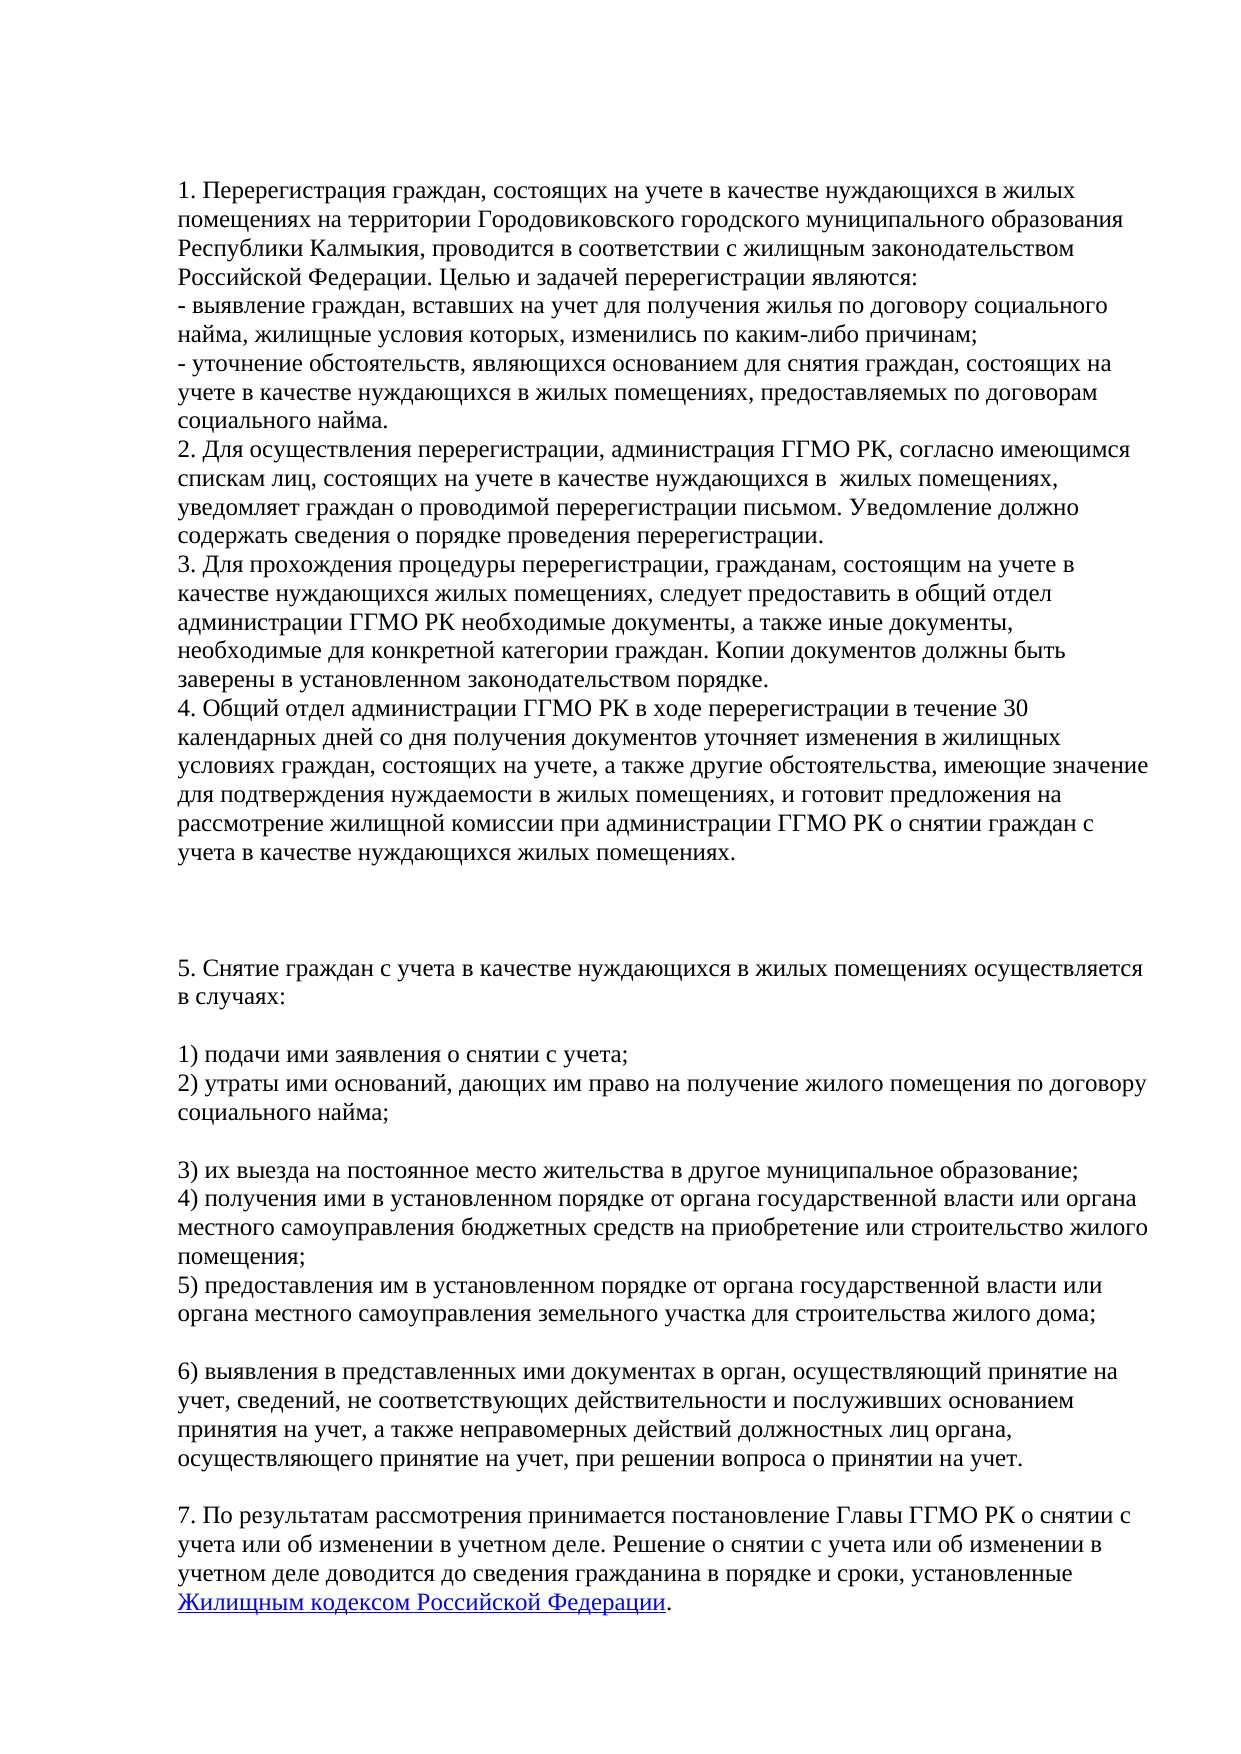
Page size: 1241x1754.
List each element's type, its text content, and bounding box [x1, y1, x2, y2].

text 1) подачи ими заявления о снятии с учета; 2) утраты ими оснований, дающих им право на получение жилого помещения по договору социального найма; [177, 1039, 1152, 1126]
text 1. Перерегистрация граждан, состоящих на учете в качестве нуждающихся в жилых помещениях на территории Городовиковского городского муниципального образования Республики Калмыкия, проводится в соответствии с жилищным законодательством Российской Федерации. Целью и задачей перерегистрации являются: - выявление граждан, вставших на учет для получения жилья по договору социального найма, жилищные условия которых, изменились по каким-либо причинам; - уточнение обстоятельств, являющихся основанием для снятия граждан, состоящих на учете в качестве нуждающихся в жилых помещениях, предоставляемых по договорам социального найма. 2. Для осуществления перерегистрации, администрация ГГМО РК, согласно имеющимся спискам лиц, состоящих на учете в качестве нуждающихся в жилых помещениях, уведомляет граждан о проводимой перерегистрации письмом. Уведомление должно содержать сведения о порядке проведения перерегистрации. 3. Для прохождения процедуры перерегистрации, гражданам, состоящим на учете в качестве нуждающихся жилых помещениях, следует предоставить в общий отдел администрации ГГМО РК необходимые документы, а также иные документы, необходимые для конкретной категории граждан. Копии документов должны быть заверены в установленном законодательством порядке. 4. Общий отдел администрации ГГМО РК в ходе перерегистрации в течение 30 календарных дней со дня получения документов уточняет изменения в жилищных условиях граждан, состоящих на учете, а также другие обстоятельства, имеющие значение для подтверждения нуждаемости в жилых помещениях, и готовит предложения на рассмотрение жилищной комиссии при администрации ГГМО РК о снятии граждан с учета в качестве нуждающихся жилых помещениях. [177, 118, 1152, 866]
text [177, 1501, 1152, 1616]
text 6) выявления в представленных ими документах в орган, осуществляющий принятие на учет, сведений, не соответствующих действительности и послуживших основанием принятия на учет, а также неправомерных действий должностных лиц органа, осуществляющего принятие на учет, при решении вопроса о принятии на учет. [177, 1356, 1152, 1471]
text 5. Снятие граждан с учета в качестве нуждающихся в жилых помещениях осуществляется в случаях: [177, 953, 1152, 1010]
text 3) их выезда на постоянное место жительства в другое муниципальное образование; 4) получения ими в установленном порядке от органа государственной власти или органа местного самоуправления бюджетных средств на приобретение или строительство жилого помещения; 5) предоставления им в установленном порядке от органа государственной власти или органа местного самоуправления земельного участка для строительства жилого дома; [177, 1155, 1152, 1327]
